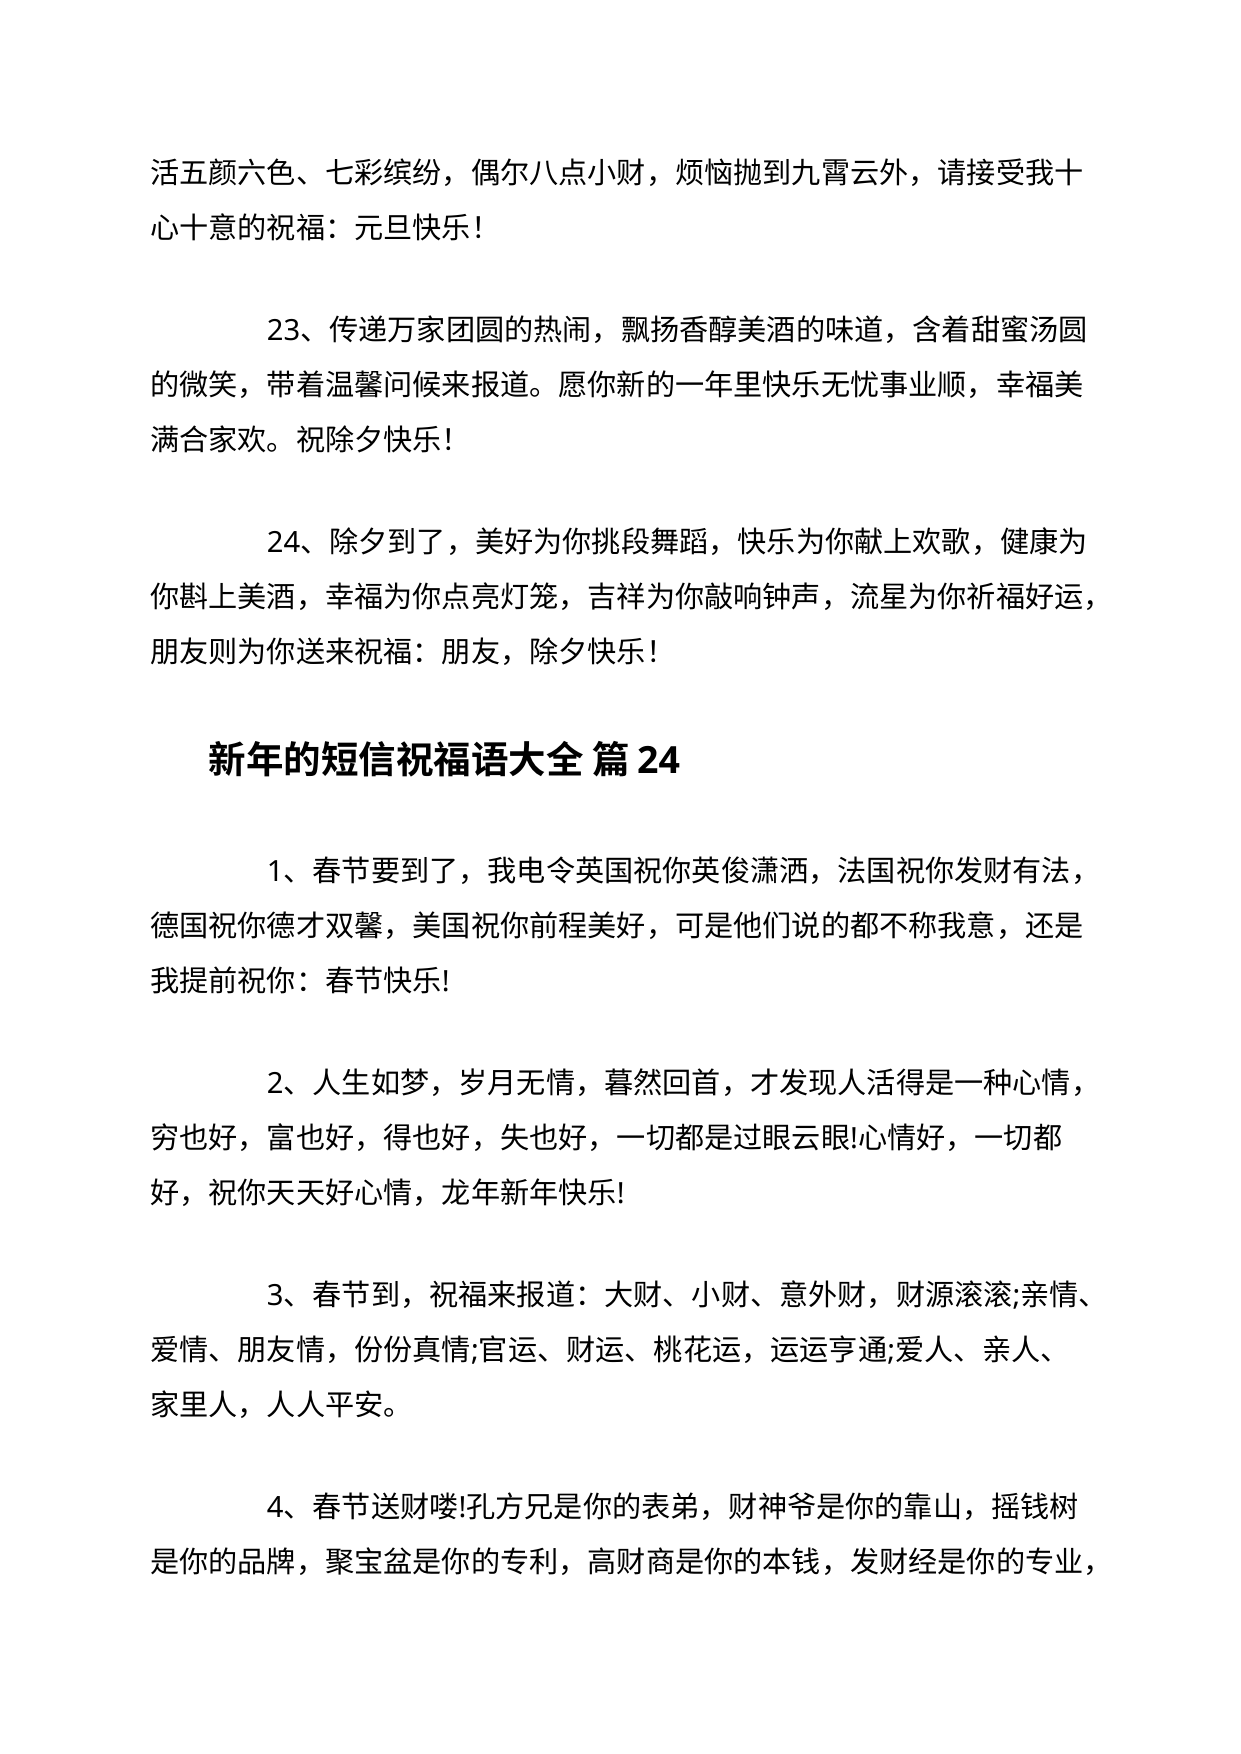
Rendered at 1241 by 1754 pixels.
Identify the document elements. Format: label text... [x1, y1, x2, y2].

text 2、人生如梦，岁月无情，暮然回首，才发现人活得是一种心情，穷也好，富也好，得也好，失也好，一切都是过眼云眼!心情好，一切都好，祝你天天好心情，龙年新年快乐! [150, 1059, 1090, 1212]
text 24、除夕到了，美好为你挑段舞蹈，快乐为你献上欢歌，健康为你斟上美酒，幸福为你点亮灯笼，吉祥为你敲响钟声，流星为你祈福好运，朋友则为你送来祝福：朋友，除夕快乐！ [150, 518, 1090, 671]
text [150, 150, 1090, 247]
text 1、春节要到了，我电令英国祝你英俊潇洒，法国祝你发财有法，德国祝你德才双馨，美国祝你前程美好，可是他们说的都不称我意，还是我提前祝你：春节快乐! [150, 848, 1090, 1000]
text 23、传递万家团圆的热闹，飘扬香醇美酒的味道，含着甜蜜汤圆的微笑，带着温馨问候来报道。愿你新的一年里快乐无忧事业顺，幸福美满合家欢。祝除夕快乐！ [150, 307, 1090, 459]
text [150, 1483, 1090, 1581]
text 新年的短信祝福语大全 篇24 [150, 730, 1090, 784]
text 3、春节到，祝福来报道：大财、小财、意外财，财源滚滚;亲情、爱情、朋友情，份份真情;官运、财运、桃花运，运运亨通;爱人、亲人、家里人，人人平安。 [150, 1271, 1090, 1424]
